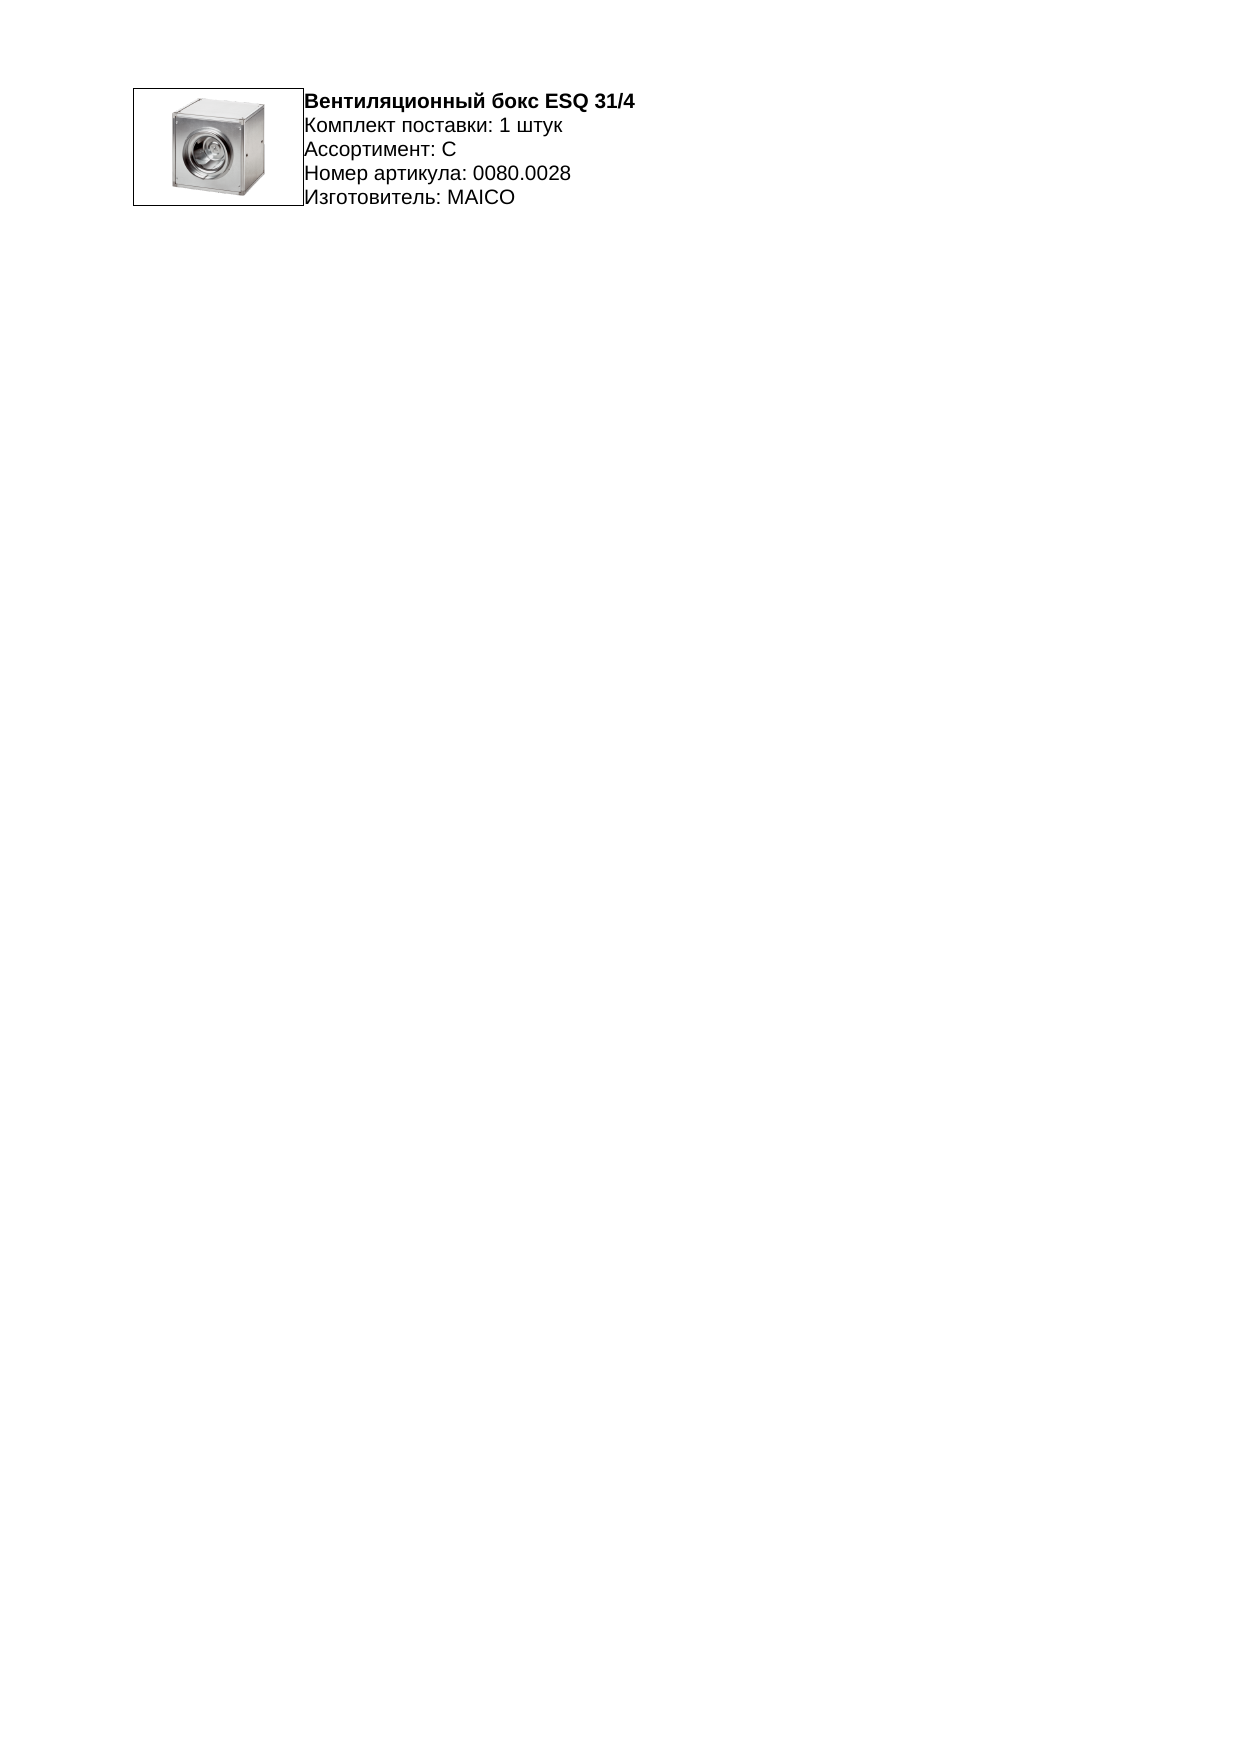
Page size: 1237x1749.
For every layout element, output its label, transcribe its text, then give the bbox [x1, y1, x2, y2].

text Вентиляционный бокс ESQ 31/4Комплект поставки: 1 штукАссортимент: C Номер артикула: 0080.0028Изготовитель: MAICO [133, 89, 1148, 208]
picture [134, 89, 303, 205]
